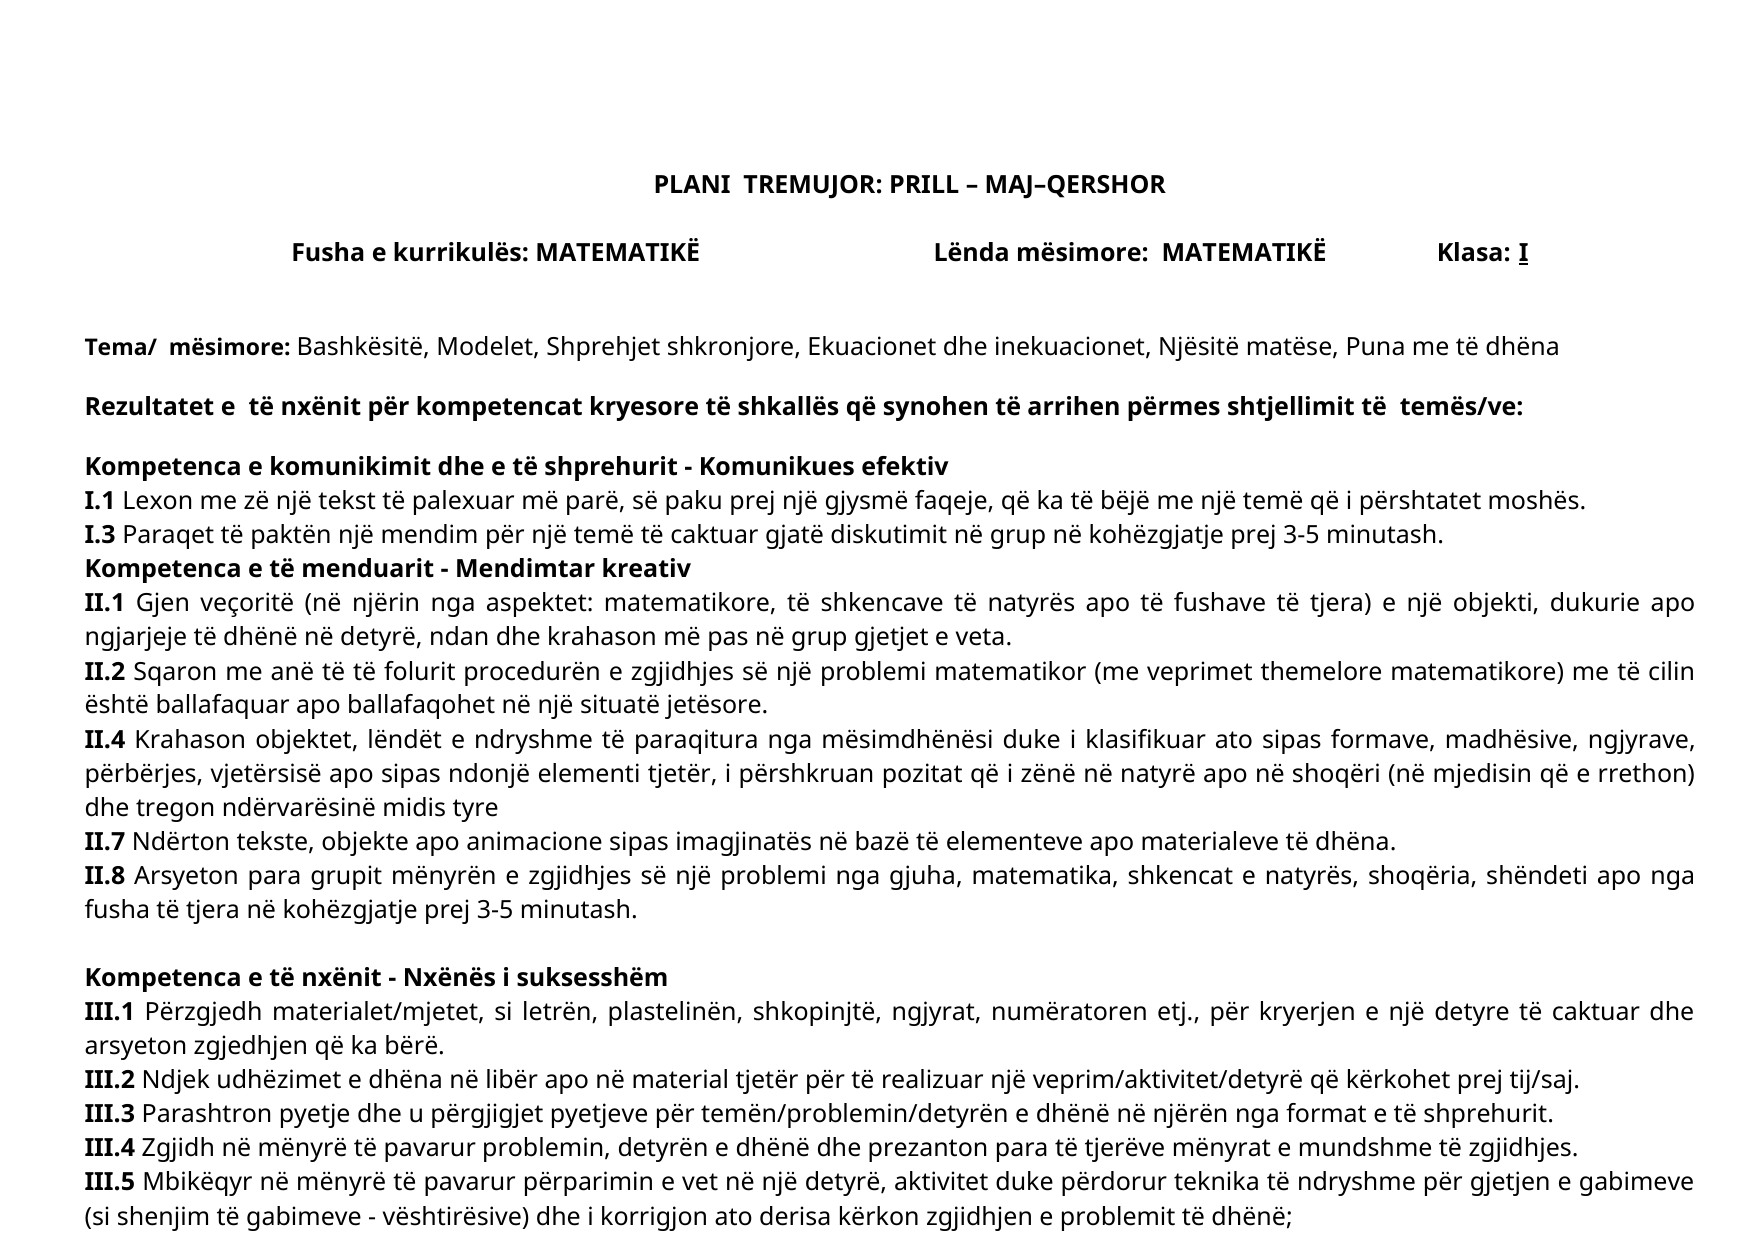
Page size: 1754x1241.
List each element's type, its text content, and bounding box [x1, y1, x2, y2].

text III.5 Mbikëqyr në mënyrë të pavarur përparimin e vet në një detyrë, aktivitet duke përdorur teknika të ndryshme për gjetjen e gabimeve (si shenjim të gabimeve - vështirësive) dhe i korrigjon ato derisa kërkon zgjidhjen e problemit të dhënë; [84, 1164, 1697, 1232]
text Kompetenca e të menduarit - Mendimtar kreativ [84, 551, 1697, 585]
text II.1 Gjen veçoritë (në njërin nga aspektet: matematikore, të shkencave të natyrës apo të fushave të tjera) e një objekti, dukurie apo ngjarjeje të dhënë në detyrë, ndan dhe krahason më pas në grup gjetjet e veta. [84, 585, 1697, 653]
text II.4 Krahason objektet, lëndët e ndryshme të paraqitura nga mësimdhënësi duke i klasifikuar ato sipas formave, madhësive, ngjyrave, përbërjes, vjetërsisë apo sipas ndonjë elementi tjetër, i përshkruan pozitat që i zënë në natyrë apo në shoqëri (në mjedisin që e rrethon) dhe tregon ndërvarësinë midis tyre [84, 721, 1697, 823]
text Tema/ mësimore: Bashkësitë, Modelet, Shprehjet shkronjore, Ekuacionet dhe inekuacionet, Njësitë matëse, Puna me të dhëna [84, 329, 1697, 363]
text III.3 Parashtron pyetje dhe u përgjigjet pyetjeve për temën/problemin/detyrën e dhënë në njërën nga format e të shprehurit. [84, 1096, 1697, 1130]
text III.1 Përzgjedh materialet/mjetet, si letrën, plastelinën, shkopinjtë, ngjyrat, numëratoren etj., për kryerjen e një detyre të caktuar dhe arsyeton zgjedhjen që ka bërë. [84, 994, 1697, 1062]
text II.8 Arsyeton para grupit mënyrën e zgjidhjes së një problemi nga gjuha, matematika, shkencat e natyrës, shoqëria, shëndeti apo nga fusha të tjera në kohëzgjatje prej 3-5 minutash. [84, 857, 1697, 926]
text PLANI TREMUJOR: PRILL – MAJ–QERSHOR [84, 167, 1697, 201]
text Fusha e kurrikulës: MATEMATIKË Lënda mësimore: MATEMATIKË Klasa: I [84, 235, 1697, 269]
text I.1 Lexon me zë një tekst të palexuar më parë, së paku prej një gjysmë faqeje, që ka të bëjë me një temë që i përshtatet moshës. [84, 483, 1697, 517]
text Rezultatet e të nxënit për kompetencat kryesore të shkallës që synohen të arrihen përmes shtjellimit të temës/ve: [84, 389, 1697, 423]
text Kompetenca e të nxënit - Nxënës i suksesshëm [84, 960, 1697, 994]
text II.7 Ndërton tekste, objekte apo animacione sipas imagjinatës në bazë të elementeve apo materialeve të dhëna. [84, 823, 1697, 857]
text II.2 Sqaron me anë të të folurit procedurën e zgjidhjes së një problemi matematikor (me veprimet themelore matematikore) me të cilin është ballafaquar apo ballafaqohet në një situatë jetësore. [84, 653, 1697, 721]
text III.2 Ndjek udhëzimet e dhëna në libër apo në material tjetër për të realizuar një veprim/aktivitet/detyrë që kërkohet prej tij/saj. [84, 1062, 1697, 1096]
text III.4 Zgjidh në mënyrë të pavarur problemin, detyrën e dhënë dhe prezanton para të tjerëve mënyrat e mundshme të zgjidhjes. [84, 1130, 1697, 1164]
text Kompetenca e komunikimit dhe e të shprehurit - Komunikues efektiv [84, 449, 1697, 483]
text I.3 Paraqet të paktën një mendim për një temë të caktuar gjatë diskutimit në grup në kohëzgjatje prej 3-5 minutash. [84, 517, 1697, 551]
